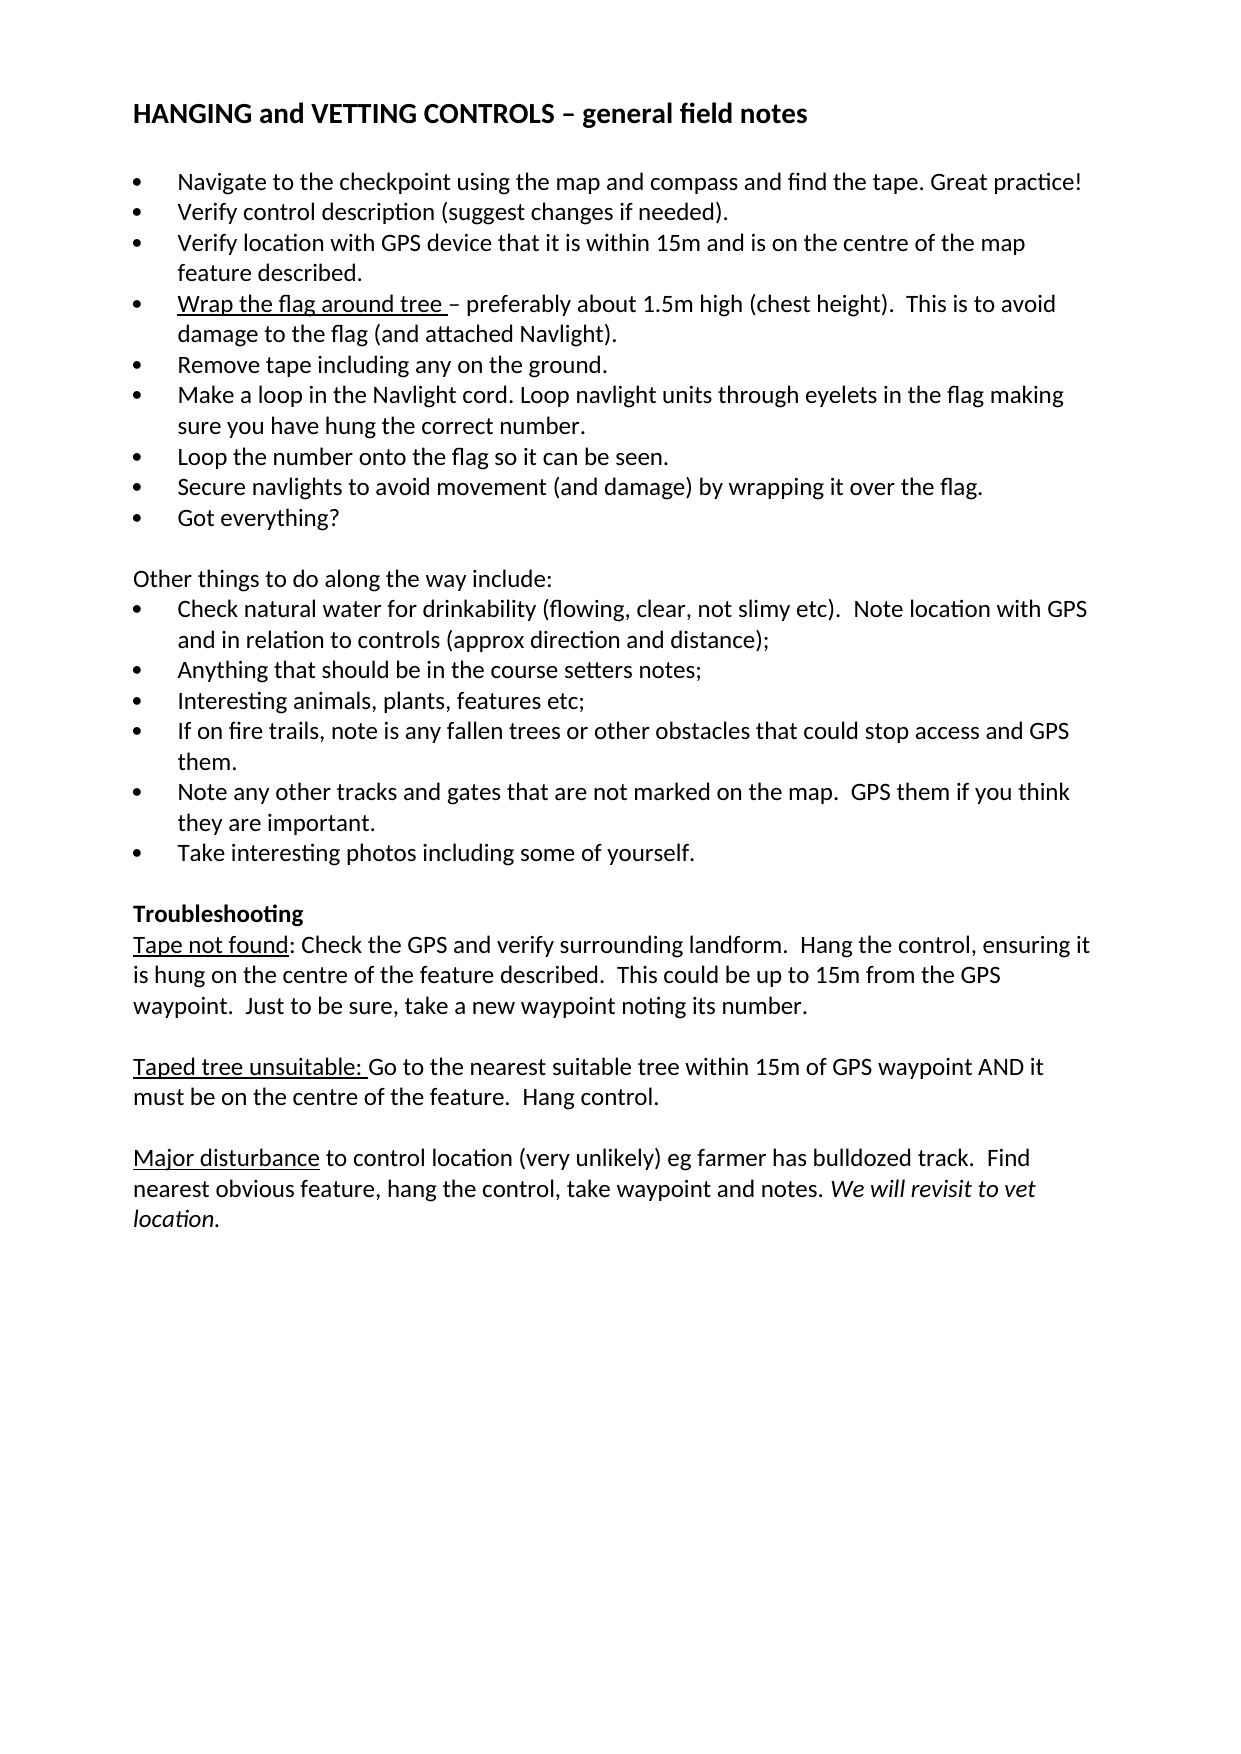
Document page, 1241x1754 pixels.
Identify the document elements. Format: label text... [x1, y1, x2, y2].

list Note any other tracks and gates that are not marked on the map. GPS them if you think they are important. [133, 776, 1093, 837]
list Remove tape including any on the ground. [133, 349, 1093, 379]
list Make a loop in the Navlight cord. Loop navlight units through eyelets in the flag making sure you have hung the correct number. [133, 379, 1093, 441]
list Take interesting photos including some of yourself. [133, 837, 1093, 868]
text Taped tree unsuitable: Go to the nearest suitable tree within 15m of GPS waypoint AND it must be on the centre of the feature. Hang control. [133, 1051, 1093, 1112]
list Interesting animals, plants, features etc; [133, 685, 1093, 715]
text Major disturbance to control location (very unlikely) eg farmer has bulldozed track. Find nearest obvious feature, hang the control, take waypoint and notes. We will revisit to vet location. [133, 1143, 1093, 1234]
list Loop the number onto the flag so it can be seen. [133, 441, 1093, 471]
list Wrap the flag around tree – preferably about 1.5m high (chest height). This is to avoid damage to the flag (and attached Navlight). [133, 288, 1093, 349]
text Tape not found: Check the GPS and verify surrounding landform. Hang the control, ensuring it is hung on the centre of the feature described. This could be up to 15m from the GPS waypoint. Just to be sure, take a new waypoint noting its number. [133, 929, 1093, 1021]
list Anything that should be in the course setters notes; [133, 654, 1093, 685]
list Navigate to the checkpoint using the map and compass and find the tape. Great practice! [133, 166, 1093, 196]
list Secure navlights to avoid movement (and damage) by wrapping it over the flag. [133, 471, 1093, 502]
list Verify control description (suggest changes if needed). [133, 196, 1093, 227]
list Verify location with GPS device that it is within 15m and is on the centre of the map feature described. [133, 227, 1093, 288]
list Got everything? [133, 502, 1093, 532]
list Check natural water for drinkability (flowing, clear, not slimy etc). Note location with GPS and in relation to controls (approx direction and distance); [133, 593, 1093, 654]
text Other things to do along the way include: [133, 563, 1093, 593]
list If on fire trails, note is any fallen trees or other obstacles that could stop access and GPS them. [133, 715, 1093, 776]
text Troubleshooting [133, 898, 1093, 929]
text HANGING and VETTING CONTROLS – general field notes [133, 95, 1093, 130]
